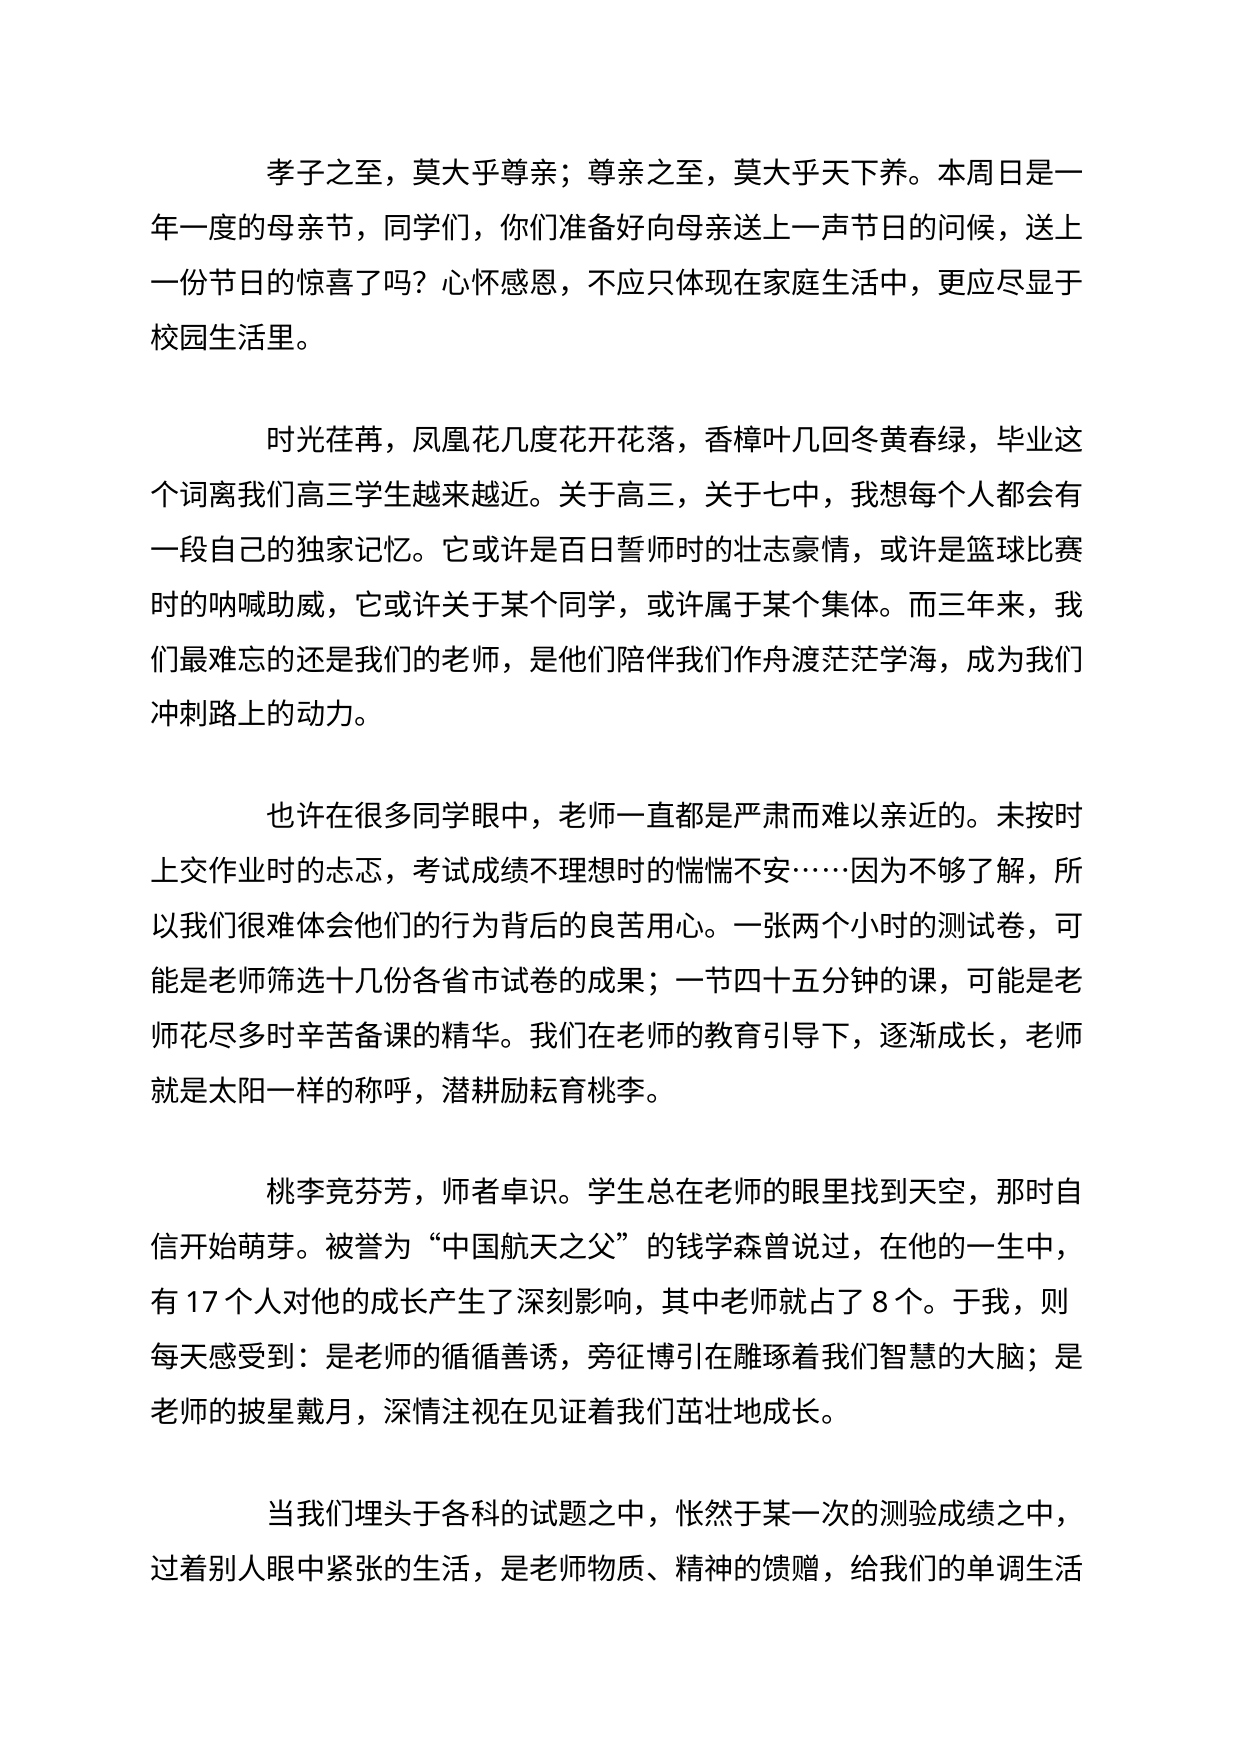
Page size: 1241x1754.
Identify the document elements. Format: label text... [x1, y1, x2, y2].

text 时光荏苒，凤凰花几度花开花落，香樟叶几回冬黄春绿，毕业这个词离我们高三学生越来越近。关于高三，关于七中，我想每个人都会有一段自己的独家记忆。它或许是百日誓师时的壮志豪情，或许是篮球比赛时的呐喊助威，它或许关于某个同学，或许属于某个集体。而三年来，我们最难忘的还是我们的老师，是他们陪伴我们作舟渡茫茫学海，成为我们冲刺路上的动力。 [150, 416, 1090, 733]
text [150, 1490, 1090, 1588]
text 也许在很多同学眼中，老师一直都是严肃而难以亲近的。未按时上交作业时的忐忑，考试成绩不理想时的惴惴不安……因为不够了解，所以我们很难体会他们的行为背后的良苦用心。一张两个小时的测试卷，可能是老师筛选十几份各省市试卷的成果；一节四十五分钟的课，可能是老师花尽多时辛苦备课的精华。我们在老师的教育引导下，逐渐成长，老师就是太阳一样的称呼，潜耕励耘育桃李。 [150, 793, 1090, 1109]
text 桃李竞芬芳，师者卓识。学生总在老师的眼里找到天空，那时自信开始萌芽。被誉为“中国航天之父”的钱学森曾说过，在他的一生中，有17个人对他的成长产生了深刻影响，其中老师就占了8个。于我，则每天感受到：是老师的循循善诱，旁征博引在雕琢着我们智慧的大脑；是老师的披星戴月，深情注视在见证着我们茁壮地成长。 [150, 1169, 1090, 1431]
text 孝子之至，莫大乎尊亲；尊亲之至，莫大乎天下养。本周日是一年一度的母亲节，同学们，你们准备好向母亲送上一声节日的问候，送上一份节日的惊喜了吗？心怀感恩，不应只体现在家庭生活中，更应尽显于校园生活里。 [150, 150, 1090, 357]
